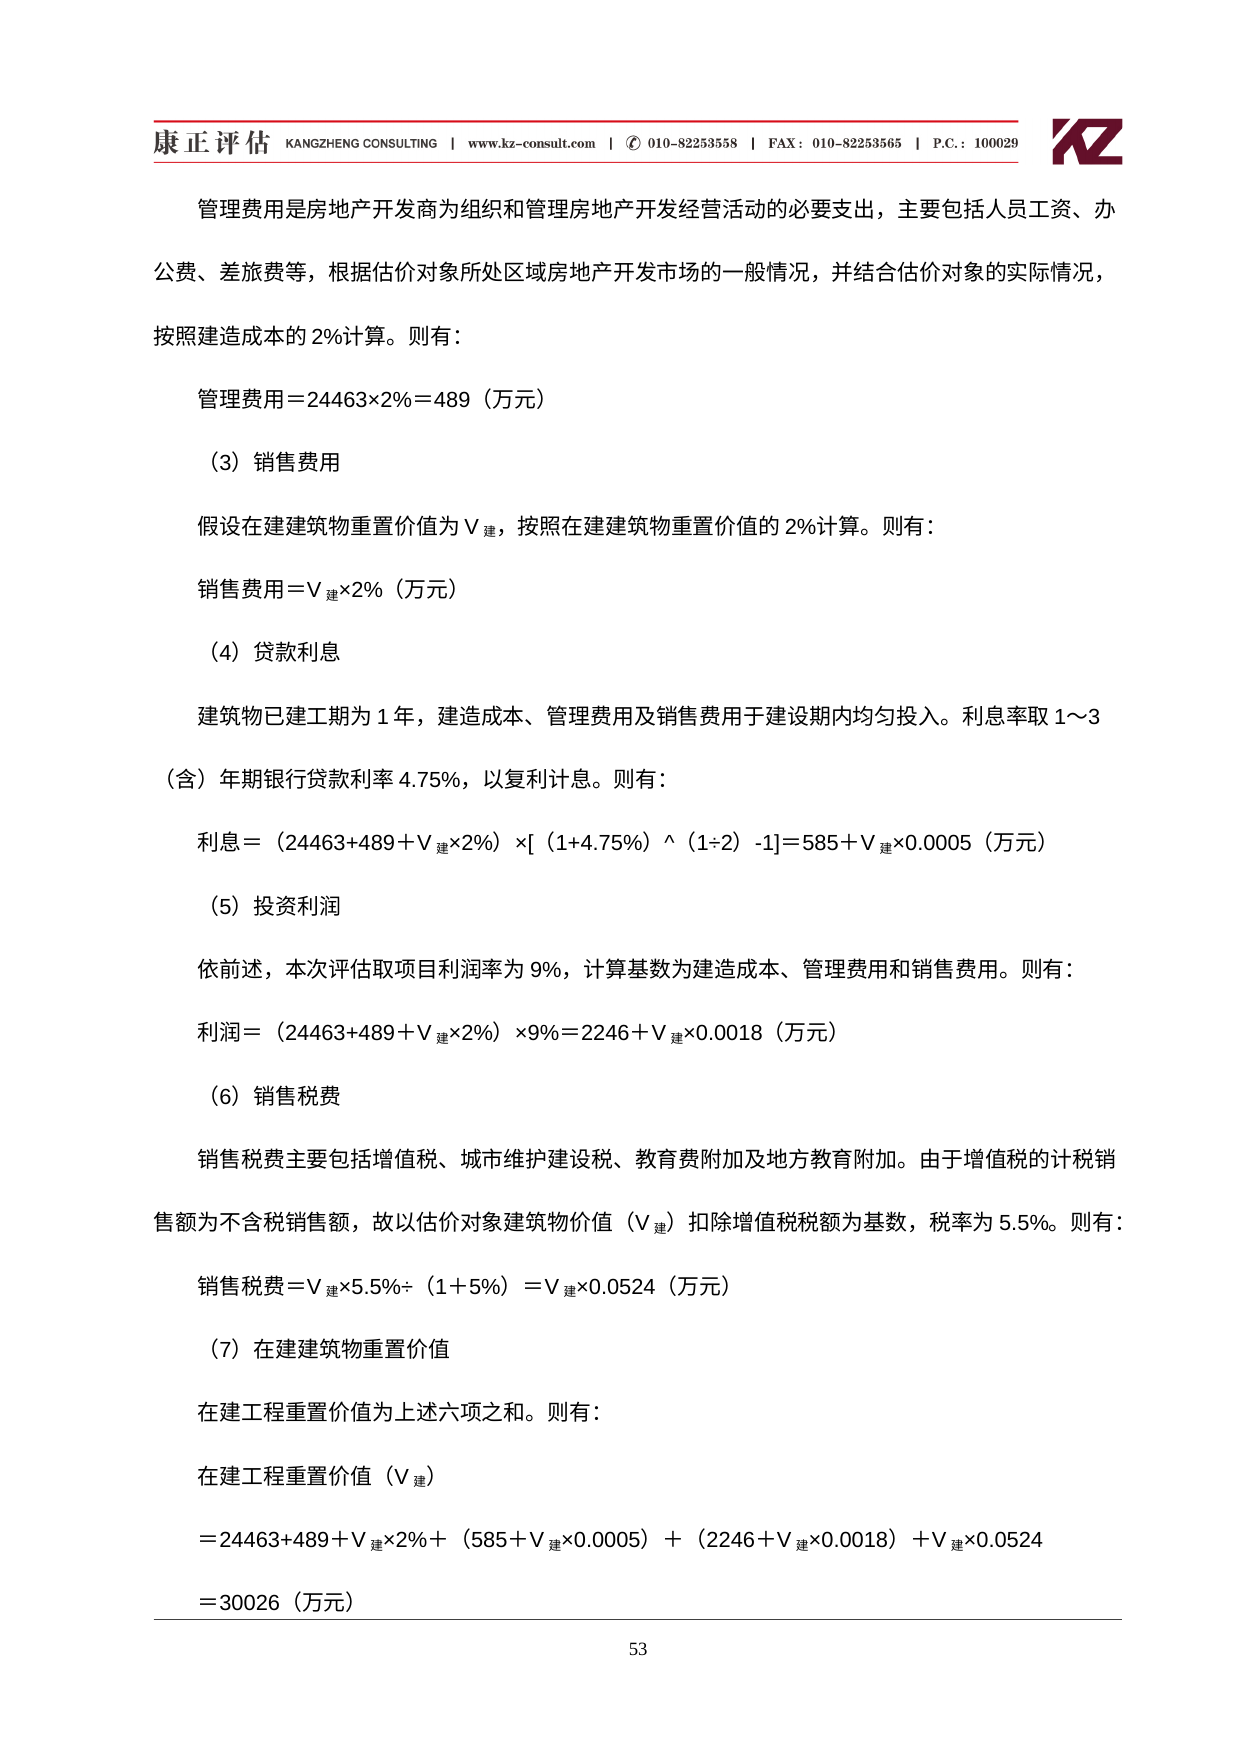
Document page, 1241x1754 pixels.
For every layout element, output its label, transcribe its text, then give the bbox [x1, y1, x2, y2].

picture [153, 118, 1123, 165]
text （5）投资利润 [153, 889, 1122, 920]
text 销售税费主要包括增值税、城市维护建设税、教育费附加及地方教育附加。由于增值税的计税销售额为不含税销售额，故以估价对象建筑物价值（V建）扣除增值税税额为基数，税率为5.5%。则有： [153, 1142, 1122, 1237]
text 管理费用＝24463×2%＝489（万元） [153, 382, 1122, 414]
text 销售税费＝V建×5.5%÷（1＋5%）＝V建×0.0524（万元） [153, 1269, 1122, 1300]
text 管理费用是房地产开发商为组织和管理房地产开发经营活动的必要支出，主要包括人员工资、办公费、差旅费等，根据估价对象所处区域房地产开发市场的一般情况，并结合估价对象的实际情况，按照建造成本的2%计算。则有： [153, 192, 1122, 350]
text 建筑物已建工期为1年，建造成本、管理费用及销售费用于建设期内均匀投入。利息率取1～3（含）年期银行贷款利率4.75%，以复利计息。则有： [153, 699, 1122, 794]
text ＝24463+489＋V建×2%＋（585＋V建×0.0005）＋（2246＋V建×0.0018）＋V建×0.0524 [153, 1522, 1122, 1554]
text ＝30026（万元） [153, 1585, 1122, 1617]
text 在建工程重置价值（V建） [153, 1459, 1122, 1490]
text （3）销售费用 [153, 445, 1122, 477]
text 利润＝（24463+489＋V建×2%）×9%＝2246＋V建×0.0018（万元） [153, 1015, 1122, 1047]
text 在建工程重置价值为上述六项之和。则有： [153, 1395, 1122, 1427]
text 依前述，本次评估取项目利润率为9%，计算基数为建造成本、管理费用和销售费用。则有： [153, 952, 1122, 984]
text （7）在建建筑物重置价值 [153, 1332, 1122, 1364]
text （6）销售税费 [153, 1079, 1122, 1110]
text 假设在建建筑物重置价值为V建，按照在建建筑物重置价值的2%计算。则有： [153, 509, 1122, 540]
text 销售费用＝V建×2%（万元） [153, 572, 1122, 604]
text （4）贷款利息 [153, 635, 1122, 667]
text 利息＝（24463+489＋V建×2%）×[（1+4.75%）^（1÷2）-1]＝585＋V建×0.0005（万元） [153, 825, 1122, 857]
